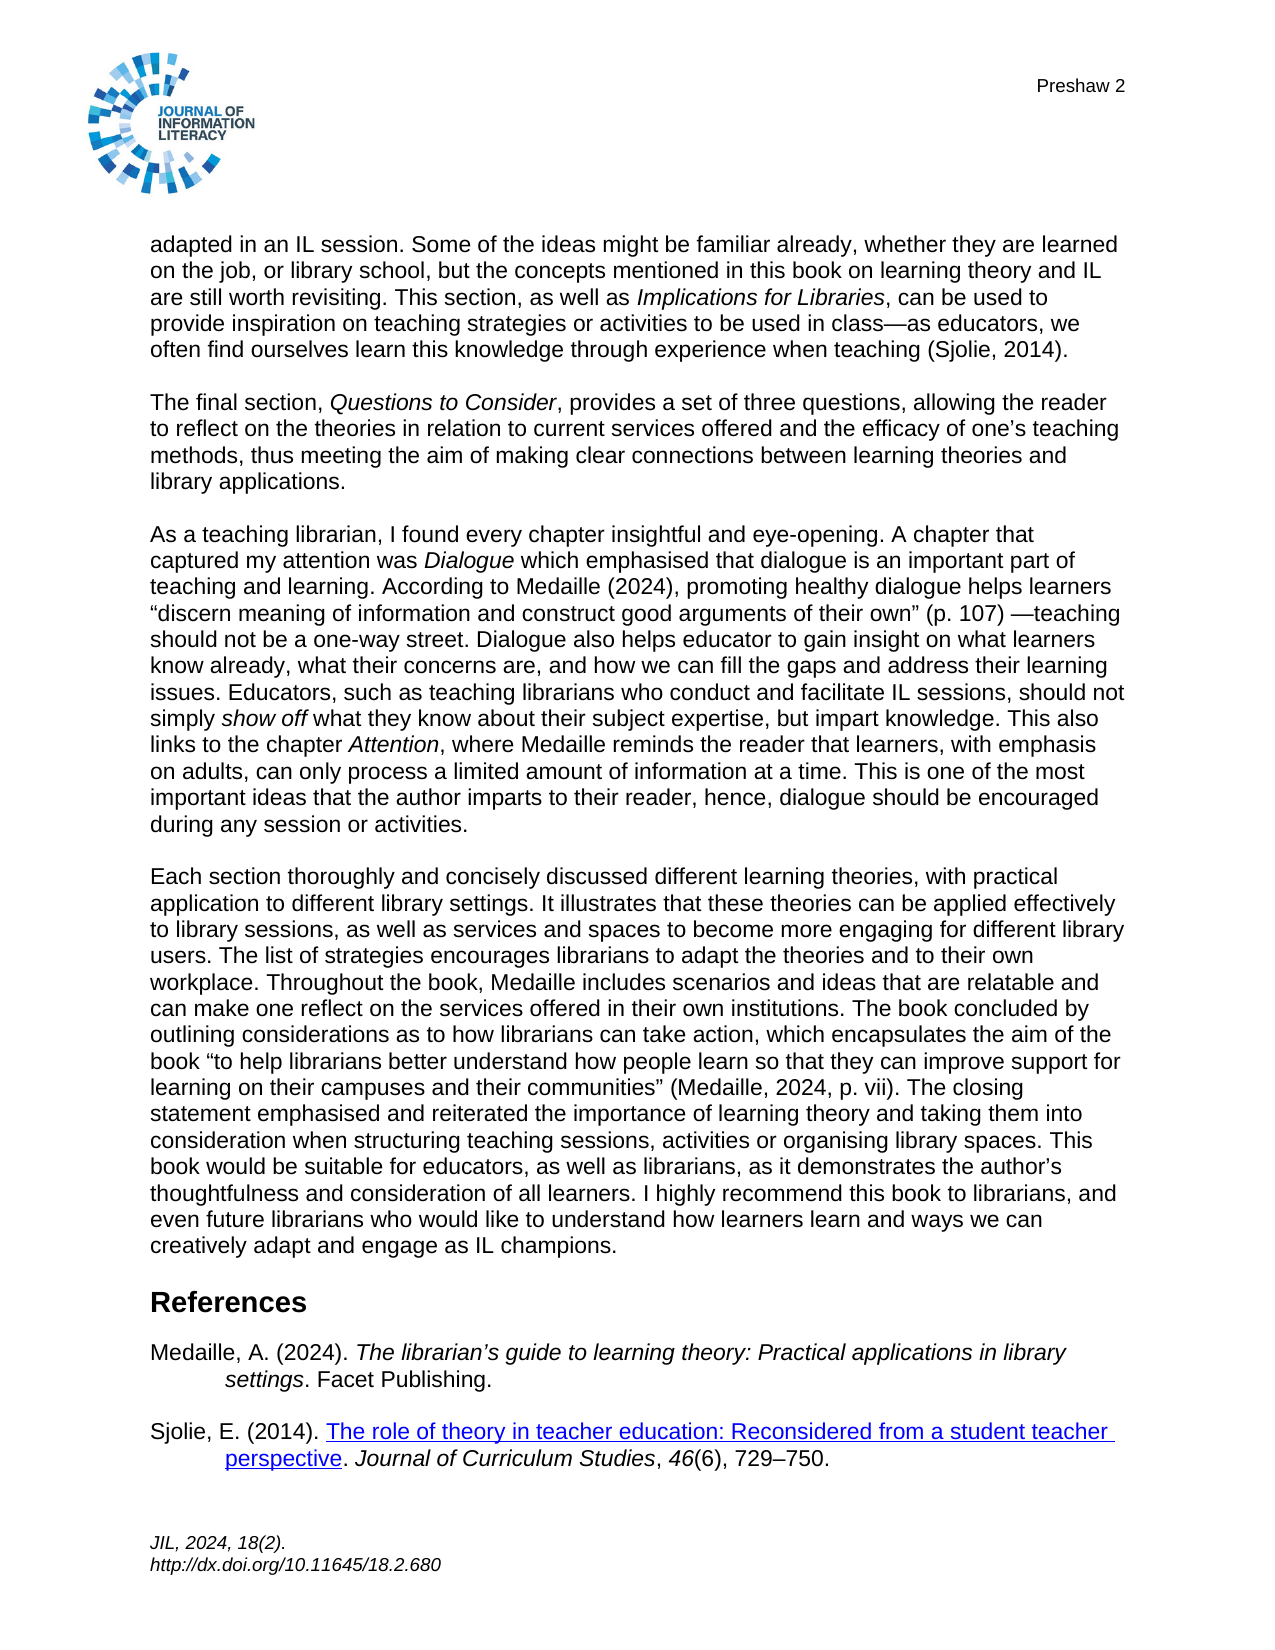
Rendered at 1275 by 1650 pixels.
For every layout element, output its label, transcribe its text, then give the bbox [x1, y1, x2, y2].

text As a teaching librarian, I found every chapter insightful and eye-opening. A chapter that captured my attention was Dialogue which emphasised that dialogue is an important part of teaching and learning. According to Medaille (2024), promoting healthy dialogue helps learners “discern meaning of information and construct good arguments of their own” (p. 107) —teaching should not be a one-way street. Dialogue also helps educator to gain insight on what learners know already, what their concerns are, and how we can fill the gaps and address their learning issues. Educators, such as teaching librarians who conduct and facilitate IL sessions, should not simply show off what they know about their subject expertise, but impart knowledge. This also links to the chapter Attention, where Medaille reminds the reader that learners, with emphasis on adults, can only process a limited amount of information at a time. This is one of the most important ideas that the author imparts to their reader, hence, dialogue should be encouraged during any session or activities. [150, 521, 1125, 837]
text Each section thoroughly and concisely discussed different learning theories, with practical application to different library settings. It illustrates that these theories can be applied effectively to library sessions, as well as services and spaces to become more engaging for different library users. The list of strategies encourages librarians to adapt the theories and to their own workplace. Throughout the book, Medaille includes scenarios and ideas that are relatable and can make one reflect on the services offered in their own institutions. The book concluded by outlining considerations as to how librarians can take action, which encapsulates the aim of the book “to help librarians better understand how people learn so that they can improve support for learning on their campuses and their communities” (Medaille, 2024, p. vii). The closing statement emphasised and reiterated the importance of learning theory and taking them into consideration when structuring teaching sessions, activities or organising library spaces. This book would be suitable for educators, as well as librarians, as it demonstrates the author’s thoughtfulness and consideration of all learners. I highly recommend this book to librarians, and even future librarians who would like to understand how learners learn and ways we can creatively adapt and engage as IL champions. [150, 863, 1125, 1258]
text Sjolie, E. (2014). The role of theory in teacher education: Reconsidered from a student teacher perspective. Journal of Curriculum Studies, 46(6), 729–750. [150, 1418, 1125, 1471]
text The final section, Questions to Consider, provides a set of three questions, allowing the reader to reflect on the theories in relation to current services offered and the efficacy of one’s teaching methods, thus meeting the aim of making clear connections between learning theories and library applications. [150, 389, 1125, 494]
picture [74, 26, 268, 220]
subtitle References [150, 1285, 1125, 1318]
text Medaille, A. (2024). The librarian’s guide to learning theory: Practical applications in library settings. Facet Publishing. [150, 1339, 1125, 1392]
